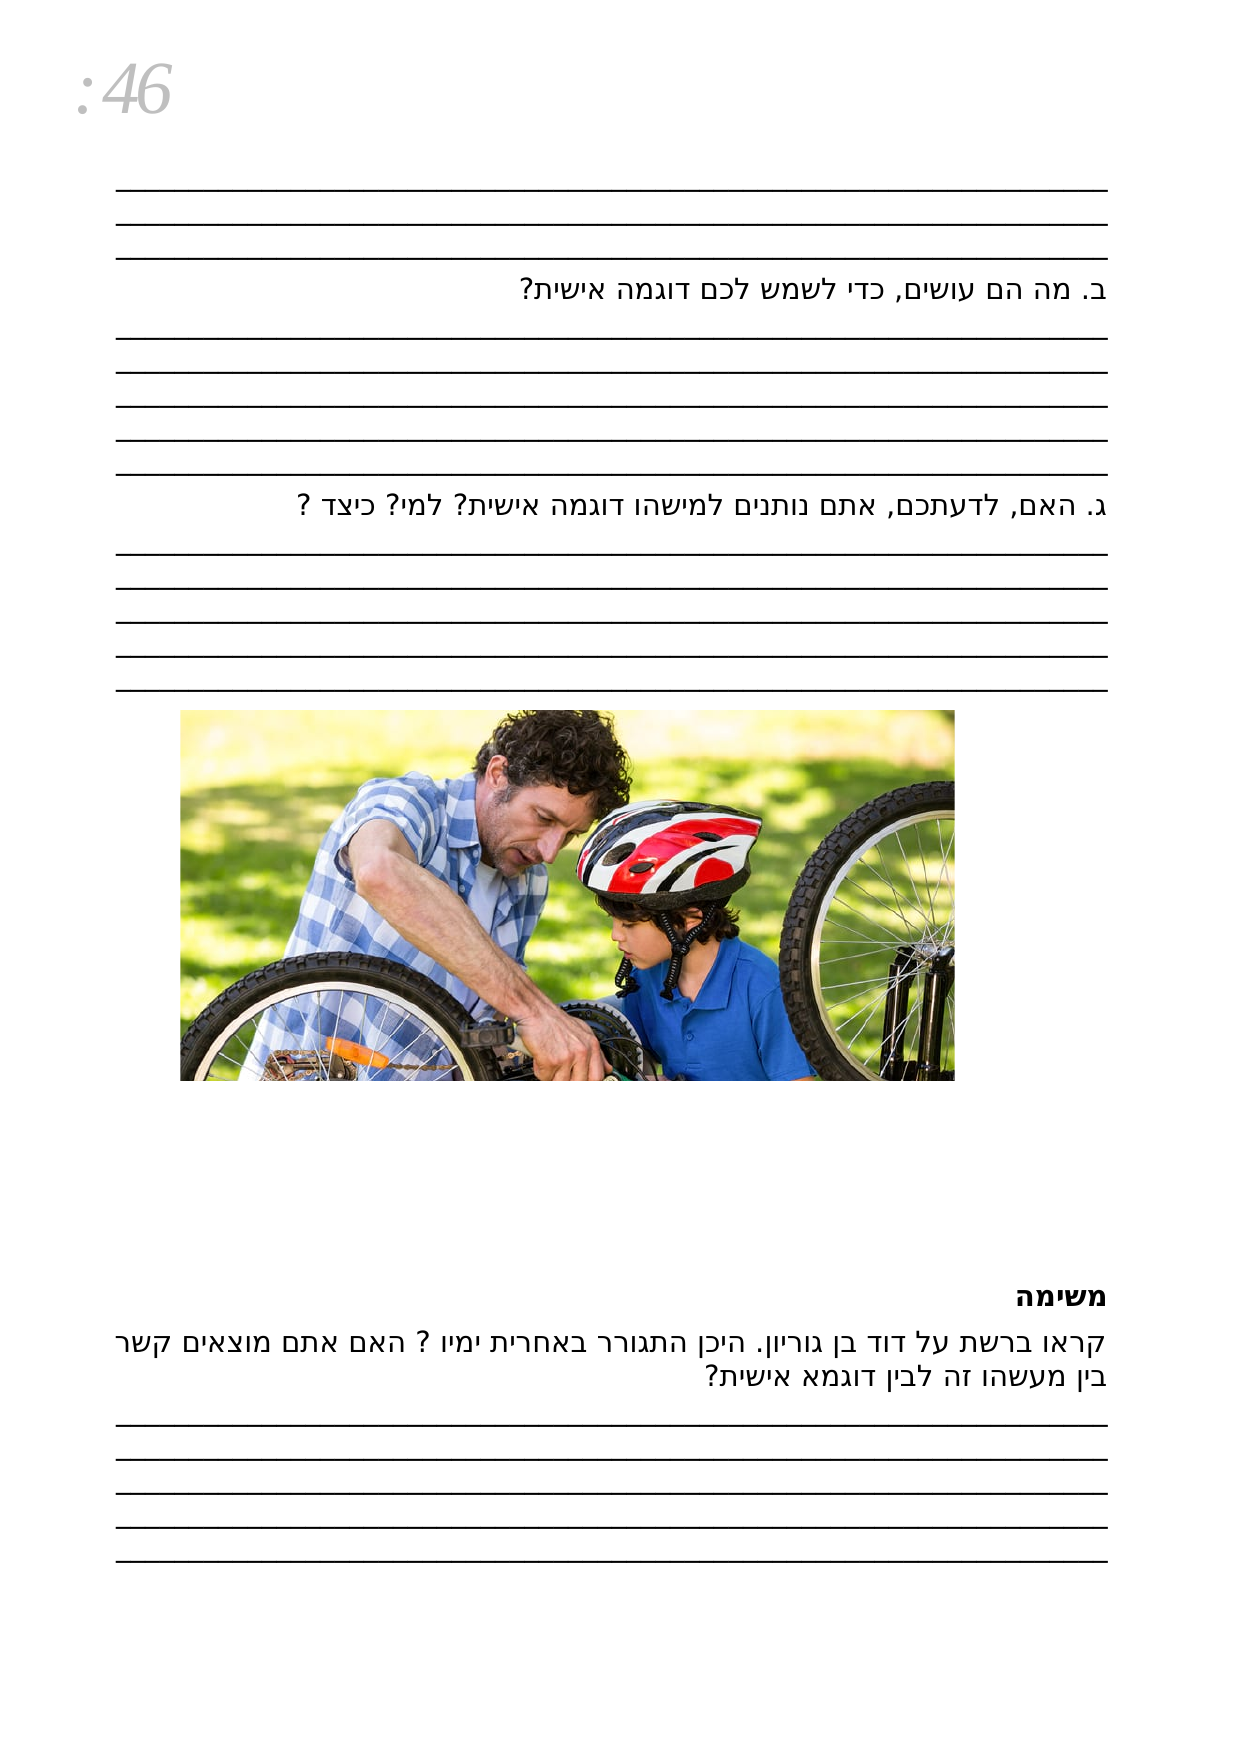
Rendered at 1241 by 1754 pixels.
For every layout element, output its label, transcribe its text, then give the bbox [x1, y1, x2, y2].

text משימה [103, 1279, 1107, 1313]
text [103, 158, 1107, 260]
text ב. מה הם עושים, כדי לשמש לכם דוגמה אישית? ____________________________________________________________________________________________________________________________________________________________________________________________________________________________________________________________________________________________________________________________________________________ [103, 272, 1107, 476]
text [103, 1326, 1107, 1563]
picture [180, 710, 955, 1081]
text ג. האם, לדעתכם, אתם נותנים למישהו דוגמה אישית? למי? כיצד ? ____________________________________________________________________________________________________________________________________________________________________________________________________________________________________________________________________________________________________________________________________________________ [103, 489, 1107, 692]
